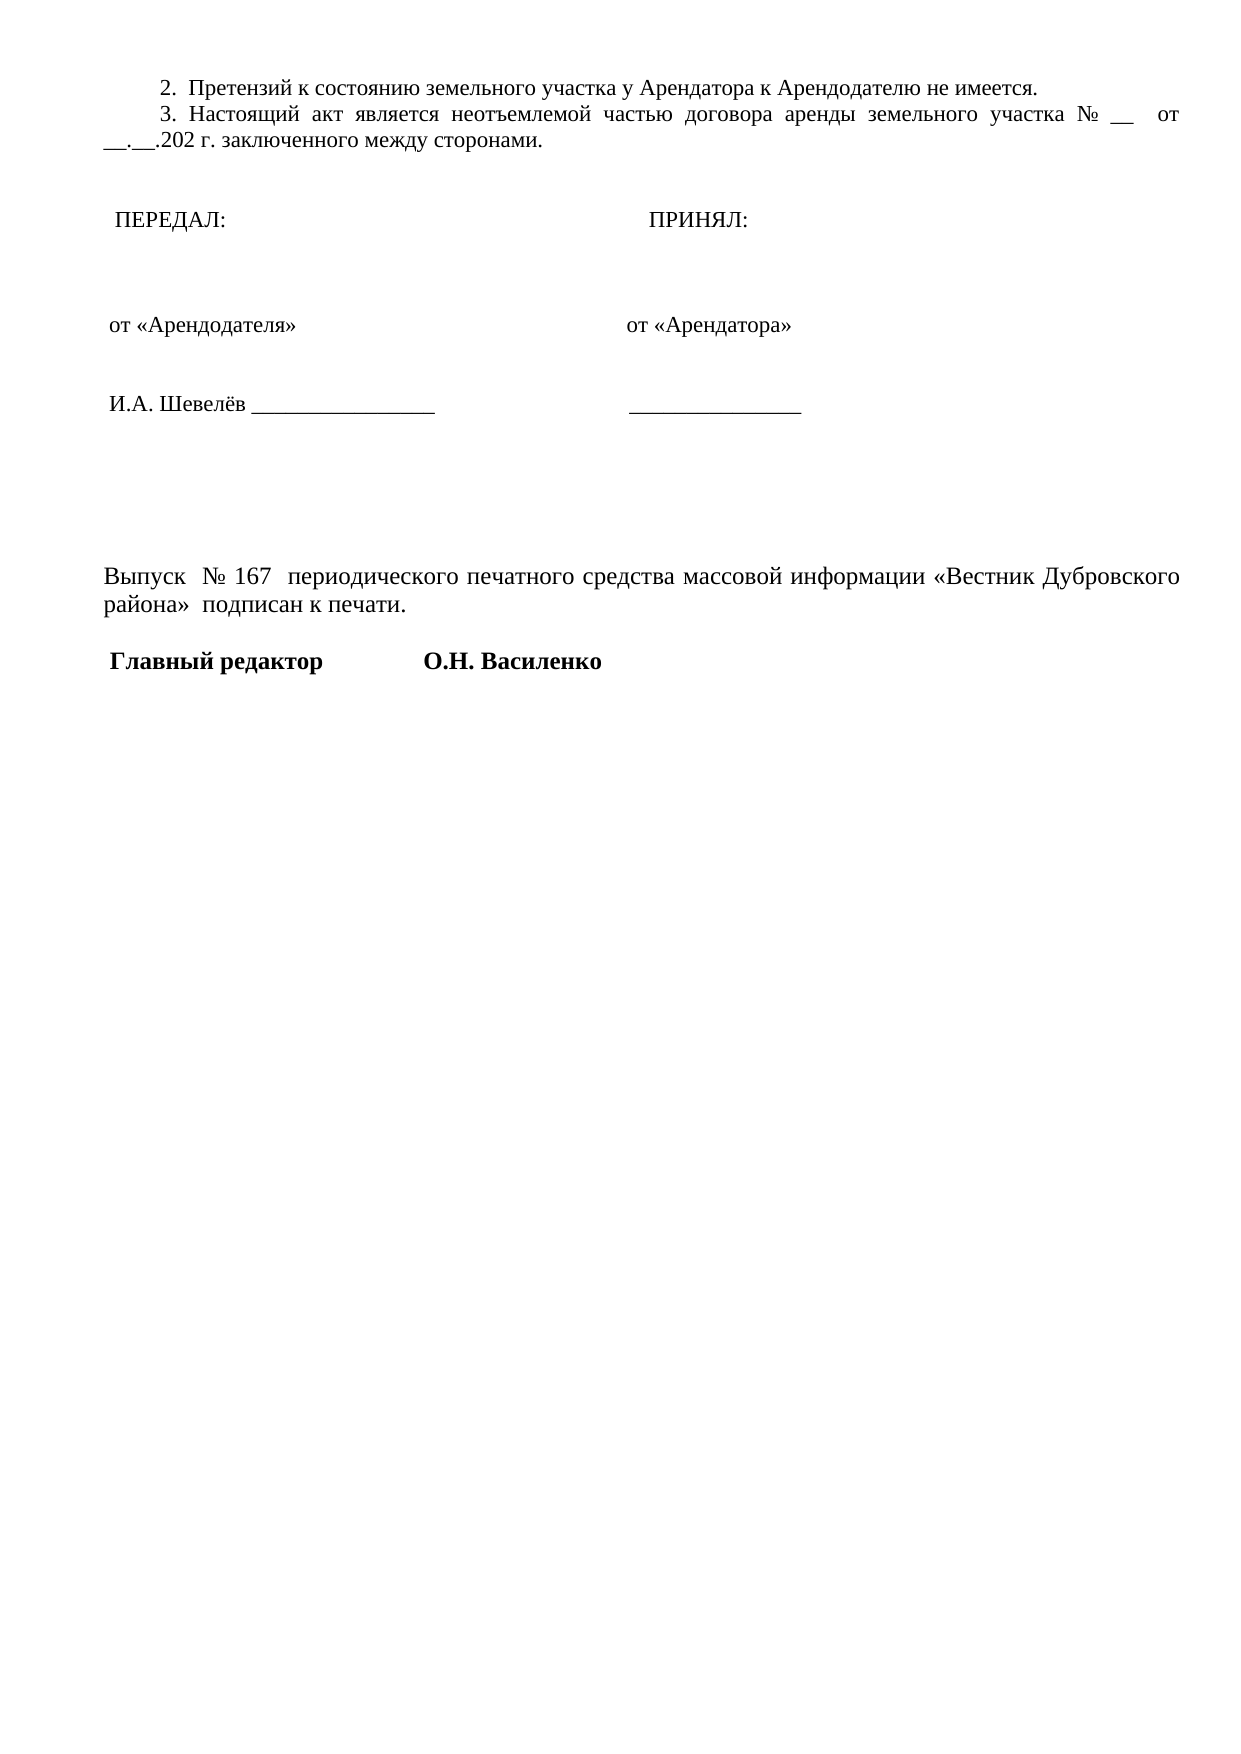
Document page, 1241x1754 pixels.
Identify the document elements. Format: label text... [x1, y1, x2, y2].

text Выпуск № 167 периодического печатного средства массовой информации «Вестник Дубровского района» подписан к печати. [103, 561, 1181, 618]
text ПЕРЕДАЛ: ПРИНЯЛ: [103, 206, 1181, 232]
text 2. Претензий к состоянию земельного участка у Арендатора к Арендодателю не имеется. [103, 74, 1181, 100]
text 3. Настоящий акт является неотъемлемой частью договора аренды земельного участка № __ от __.__.202 г. заключенного между сторонами. [103, 100, 1181, 153]
text И.А. Шевелёв ________________ _______________ [103, 390, 1181, 416]
text от «Арендодателя» от «Арендатора» [103, 311, 1181, 337]
text Главный редактор О.Н. Василенко [103, 646, 1181, 675]
